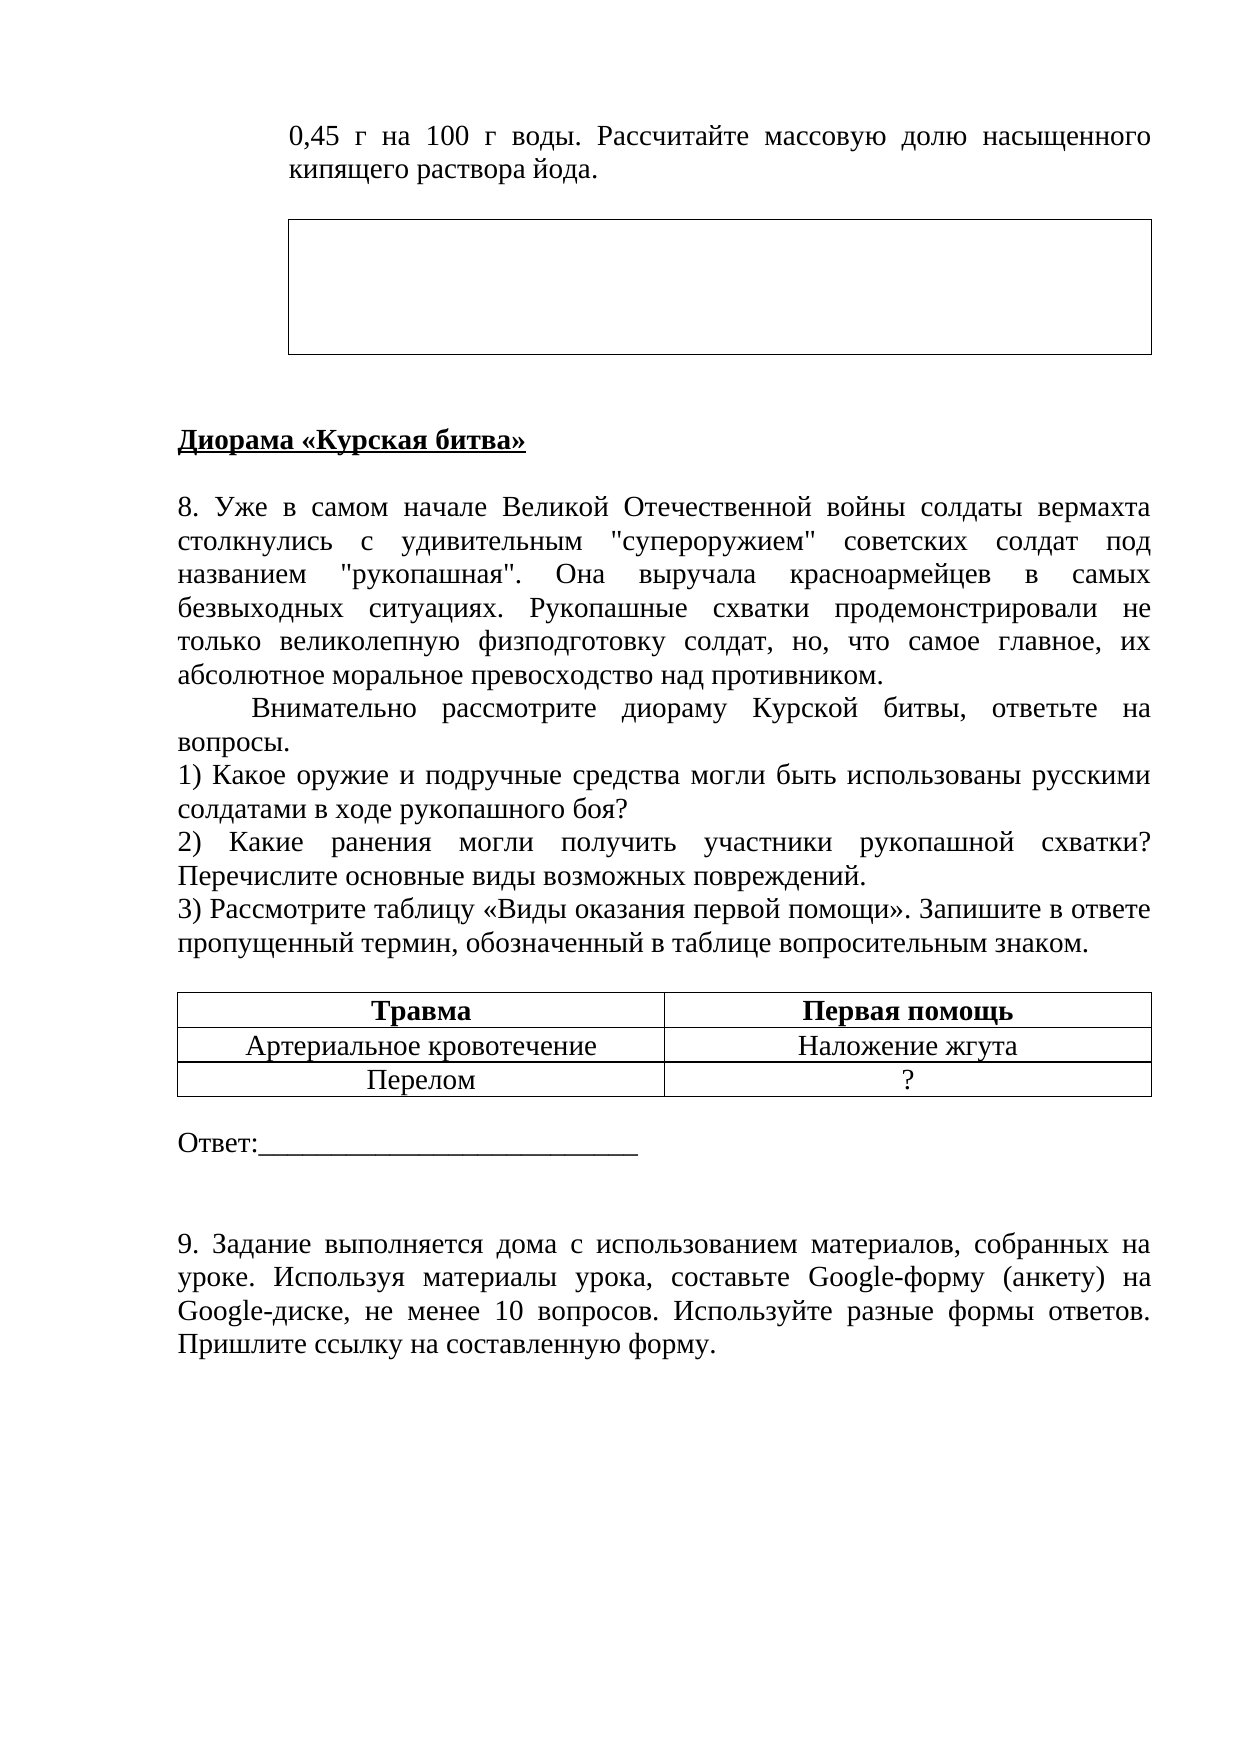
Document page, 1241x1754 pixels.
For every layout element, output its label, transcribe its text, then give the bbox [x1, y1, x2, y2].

table_cell Перелом [178, 1063, 664, 1096]
text 8. Уже в самом начале Великой Отечественной войны солдаты вермахта столкнулись с удивительным "супероружием" советских солдат под названием "рукопашная". Она выручала красноармейцев в самых безвыходных ситуациях. Рукопашные схватки продемонстрировали не только великолепную физподготовку солдат, но, что самое главное, их абсолютное моральное превосходство над противником. [177, 489, 1152, 690]
table_cell ? [665, 1063, 1151, 1096]
table_cell Артериальное кровотечение [178, 1028, 664, 1061]
text 2) Какие ранения могли получить участники рукопашной схватки? Перечислите основные виды возможных повреждений. [177, 824, 1152, 892]
table_cell Наложение жгута [665, 1028, 1151, 1061]
table_header Первая помощь [665, 993, 1151, 1027]
text 9. Задание выполняется дома с использованием материалов, собранных на уроке. Используя материалы урока, составьте Googlе-форму (анкету) на Google-диске, не менее 10 вопросов. Используйте разные формы ответов. Пришлите ссылку на составленную форму. [177, 1226, 1152, 1360]
table_header Травма [178, 993, 664, 1027]
text 3) Рассмотрите таблицу «Виды оказания первой помощи». Запишите в ответе пропущенный термин, обозначенный в таблице вопросительным знаком. [177, 892, 1152, 959]
table_header [289, 220, 1151, 354]
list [251, 118, 1152, 185]
text 1) Какое оружие и подручные средства могли быть использованы русскими солдатами в ходе рукопашного боя? [177, 757, 1152, 824]
text Внимательно рассмотрите диораму Курской битвы, ответьте на вопросы. [177, 690, 1152, 757]
text Диорама «Курская битва» [177, 422, 1152, 456]
text Ответ:__________________________ [177, 1125, 1152, 1159]
